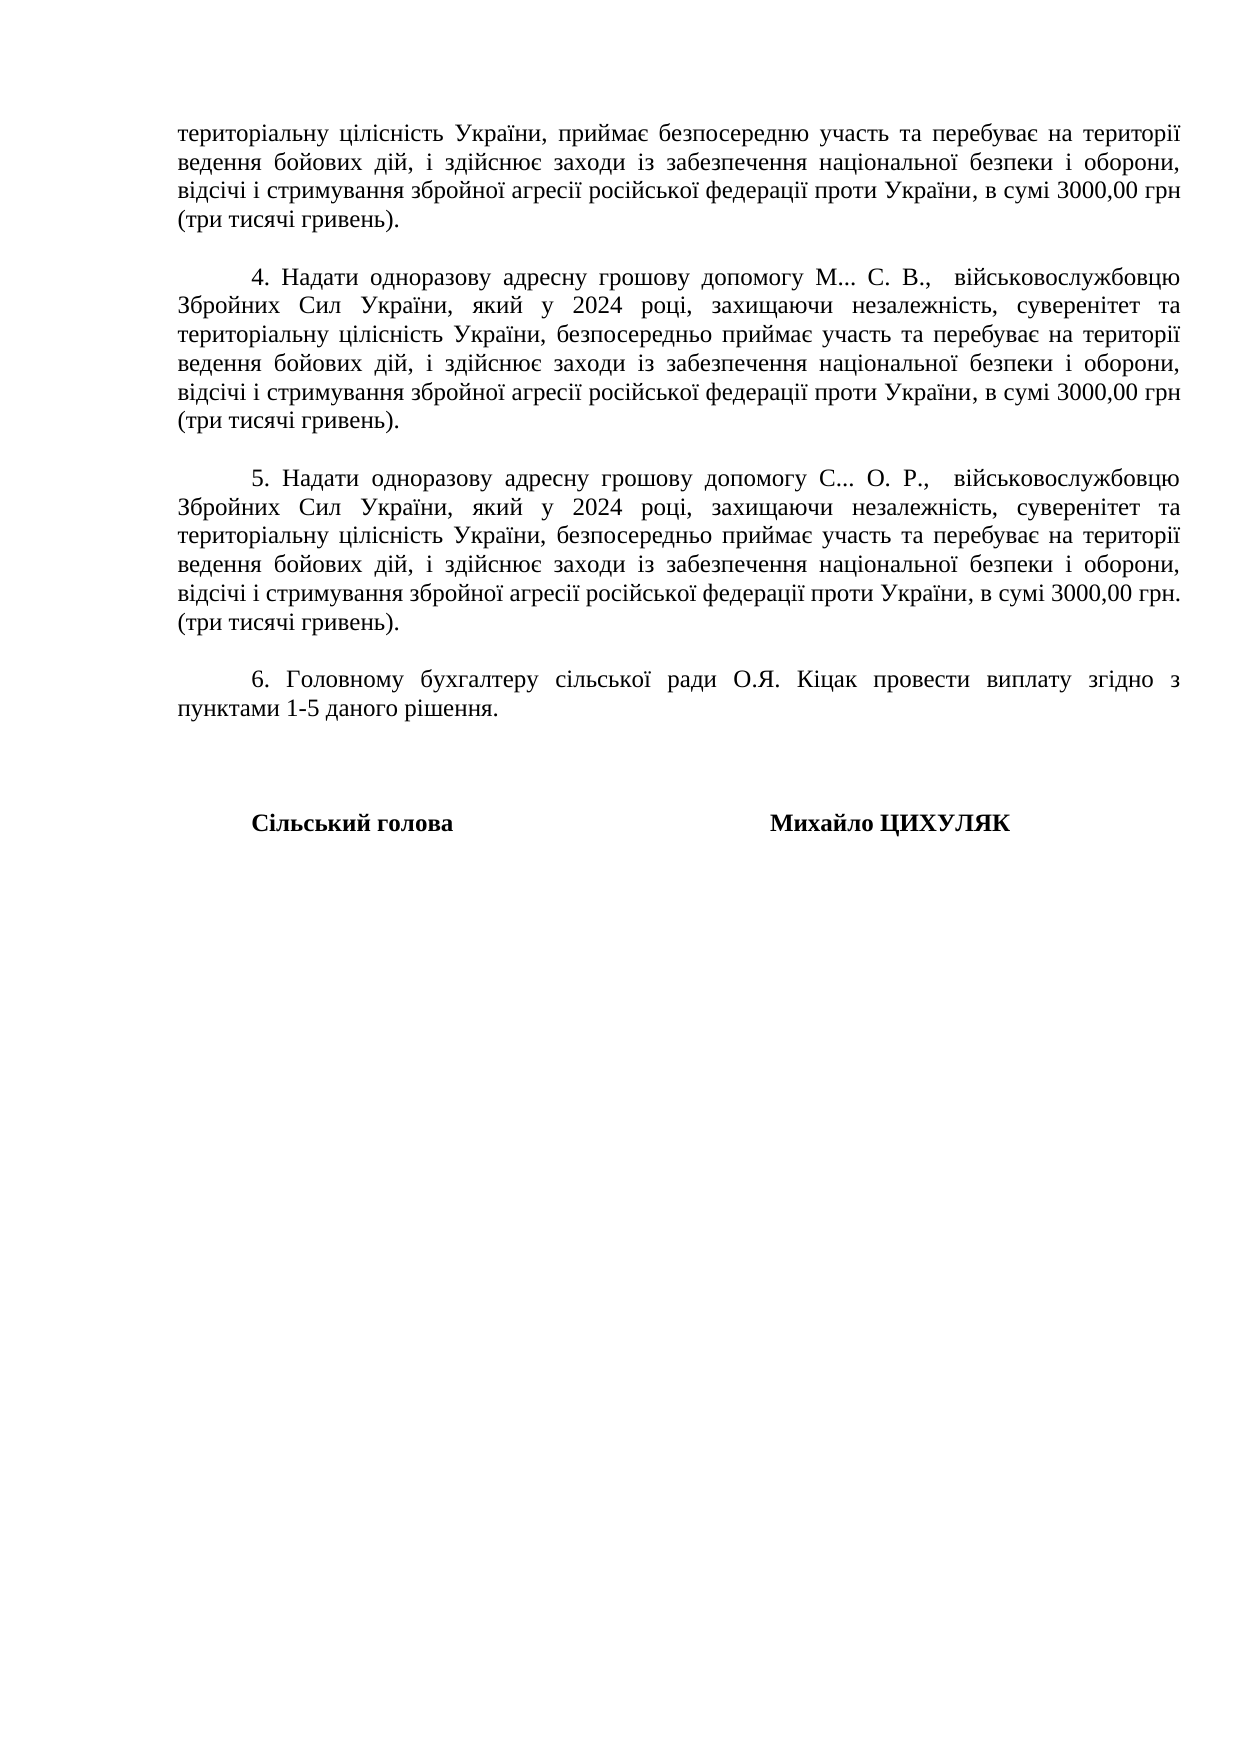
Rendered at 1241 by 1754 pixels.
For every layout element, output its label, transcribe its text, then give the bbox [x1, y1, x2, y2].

text Сільський голова Михайло ЦИХУЛЯК [177, 808, 1181, 837]
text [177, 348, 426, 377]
text 4. Надати одноразову адресну грошову допомогу М... С. В., військовослужбовцю Збройних Сил України, який у 2024 році, захищаючи незалежність, суверенітет та територіальну цілісність України, безпосередньо приймає участь та перебуває на території ведення бойових дій, і здійснює заходи із забезпечення національної безпеки і оборони, відсічі і стримування збройної агресії російської федерації проти України, в сумі 3000,00 грн (три тисячі гривень). [177, 377, 1181, 434]
text 4. Надати одноразову адресну грошову допомогу М... С. В., військовослужбовцю Збройних Сил України, який у 2024 році, захищаючи незалежність, суверенітет та територіальну цілісність України, безпосередньо приймає участь та перебуває на території ведення бойових дій, і здійснює заходи із забезпечення національної безпеки і оборони, відсічі і стримування збройної агресії російської федерації проти України, в сумі 3000,00 грн (три тисячі гривень). [177, 262, 1181, 348]
text 5. Надати одноразову адресну грошову допомогу С... О. Р., військовослужбовцю Збройних Сил України, який у 2024 році, захищаючи незалежність, суверенітет та територіальну цілісність України, безпосередньо приймає участь та перебуває на території ведення бойових дій, і здійснює заходи із забезпечення національної безпеки і оборони, відсічі і стримування збройної агресії російської федерації проти України, в сумі 3000,00 грн. (три тисячі гривень). [177, 578, 1181, 636]
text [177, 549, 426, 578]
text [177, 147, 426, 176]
text 5. Надати одноразову адресну грошову допомогу С... О. Р., військовослужбовцю Збройних Сил України, який у 2024 році, захищаючи незалежність, суверенітет та територіальну цілісність України, безпосередньо приймає участь та перебуває на території ведення бойових дій, і здійснює заходи із забезпечення національної безпеки і оборони, відсічі і стримування збройної агресії російської федерації проти України, в сумі 3000,00 грн. (три тисячі гривень). [177, 463, 1181, 549]
text 6. Головному бухгалтеру сільської ради О.Я. Кіцак провести виплату згідно з пунктами 1-5 даного рішення. [177, 664, 1181, 722]
